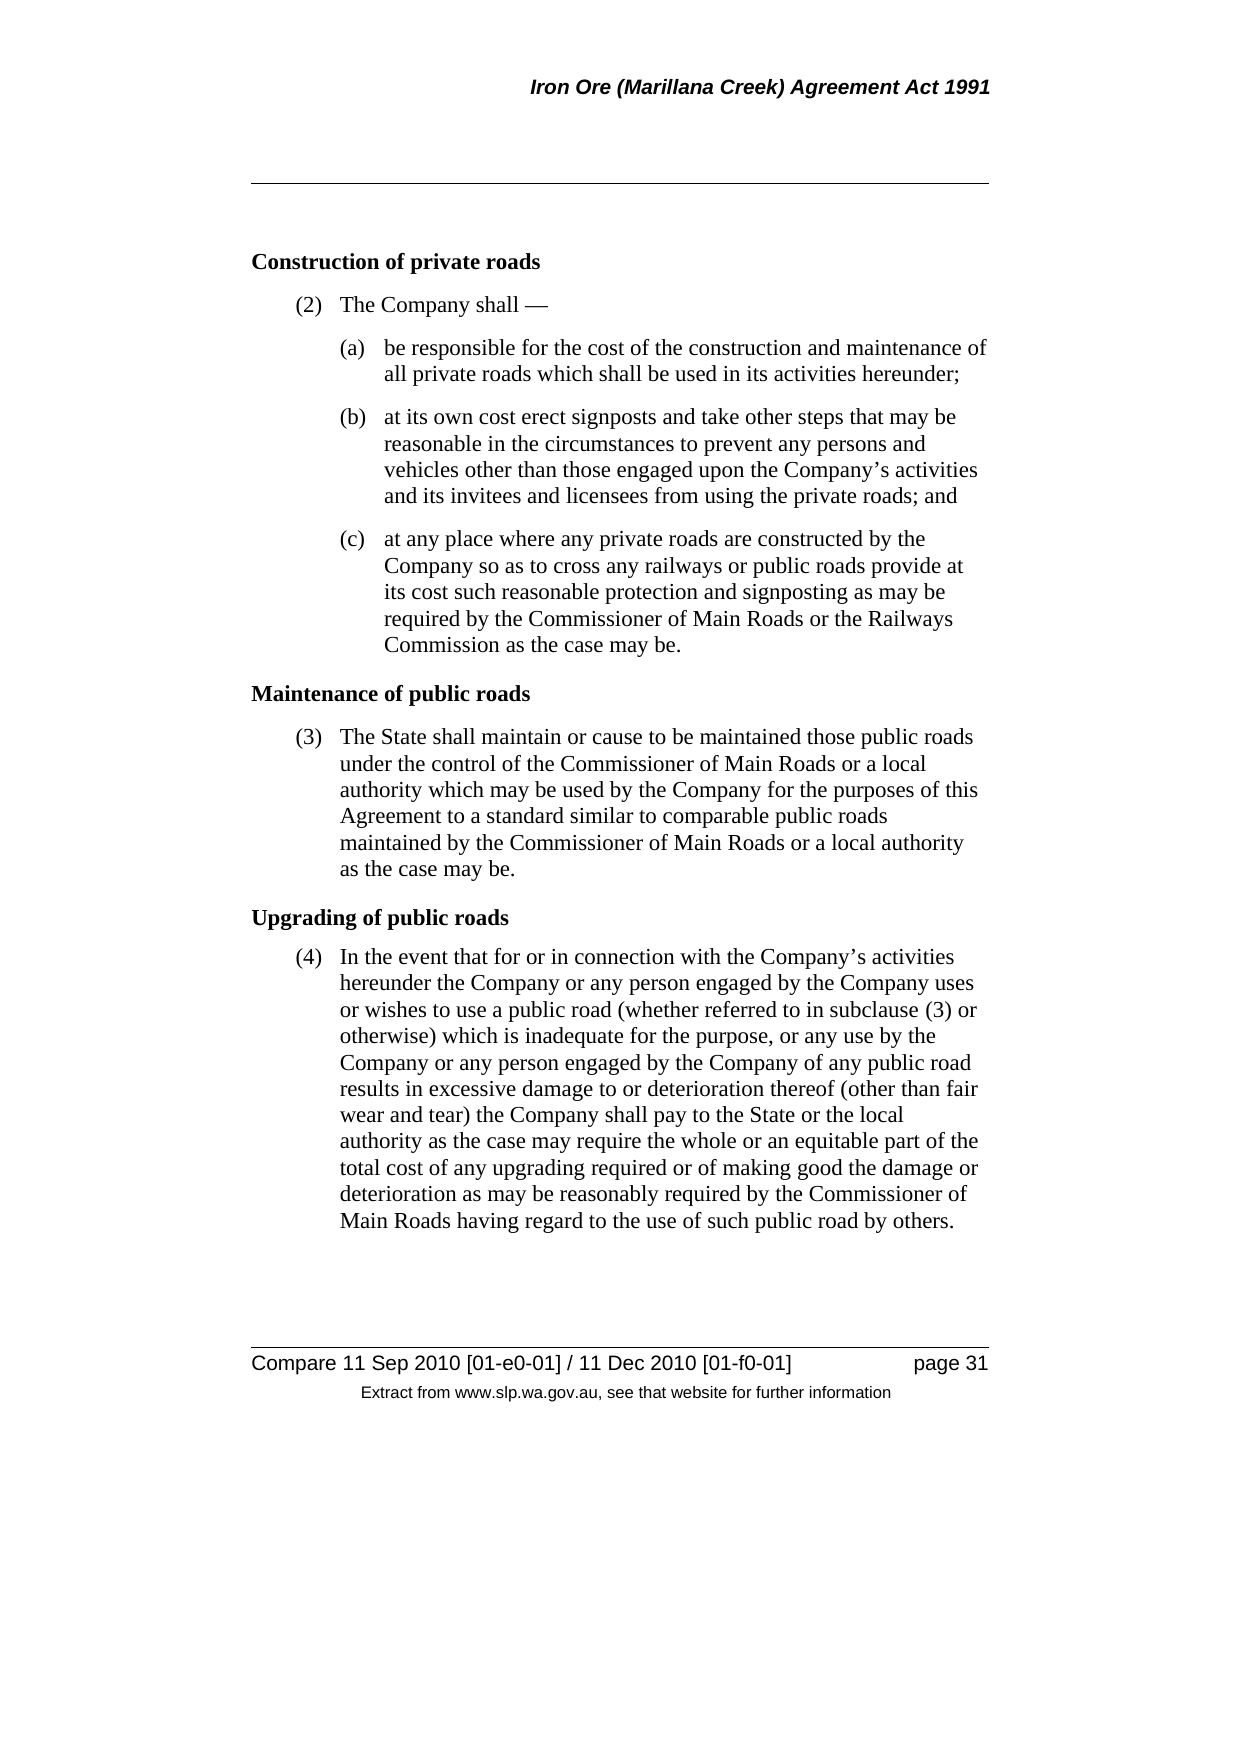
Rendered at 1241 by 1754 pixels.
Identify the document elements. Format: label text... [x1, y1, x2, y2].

text (3) The State shall maintain or cause to be maintained those public roads under the control of the Commissioner of Main Roads or a local authority which may be used by the Company for the purposes of this Agreement to a standard similar to comparable public roads maintained by the Commissioner of Main Roads or a local authority as the case may be. [251, 723, 989, 881]
text (b) at its own cost erect signposts and take other steps that may be reasonable in the circumstances to prevent any persons and vehicles other than those engaged upon the Company’s activities and its invitees and licensees from using the private roads; and [251, 403, 989, 509]
text (c) at any place where any private roads are constructed by the Company so as to cross any railways or public roads provide at its cost such reasonable protection and signposting as may be required by the Commissioner of Main Roads or the Railways Commission as the case may be. [251, 526, 989, 657]
text Construction of private roads [251, 248, 989, 274]
text Upgrading of public roads [251, 904, 989, 931]
text (4) In the event that for or in connection with the Company’s activities hereunder the Company or any person engaged by the Company uses or wishes to use a public road (whether referred to in subclause (3) or otherwise) which is inadequate for the purpose, or any use by the Company or any person engaged by the Company of any public road results in excessive damage to or deterioration thereof (other than fair wear and tear) the Company shall pay to the State or the local authority as the case may require the whole or an equitable part of the total cost of any upgrading required or of making good the damage or deterioration as may be reasonably required by the Commissioner of Main Roads having regard to the use of such public road by others. [251, 943, 989, 1233]
text (2) The Company shall — [251, 291, 989, 317]
text (a) be responsible for the cost of the construction and maintenance of all private roads which shall be used in its activities hereunder; [251, 334, 989, 387]
text Maintenance of public roads [251, 680, 989, 707]
